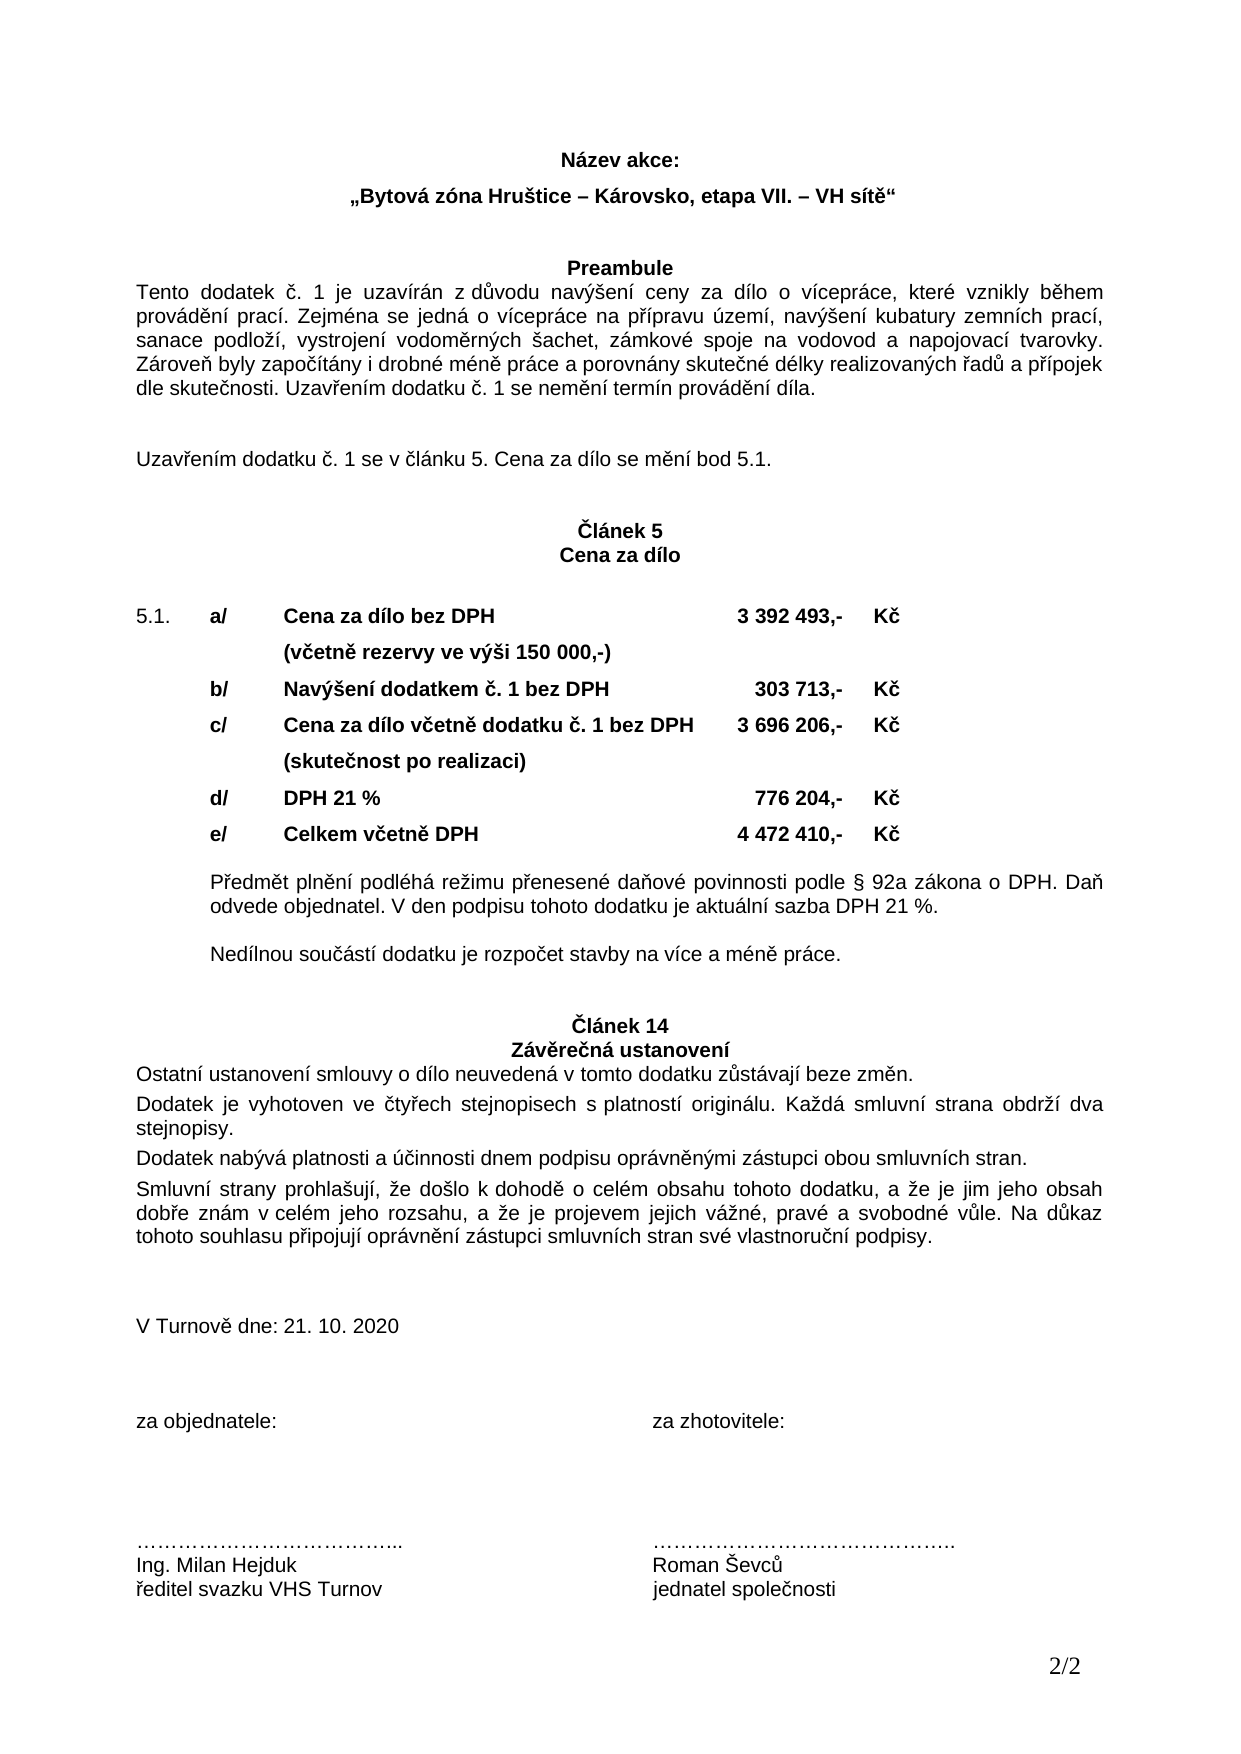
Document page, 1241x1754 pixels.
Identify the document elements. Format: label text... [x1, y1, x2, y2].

text ředitel svazku VHS Turnov jednatel společnosti [136, 1577, 1104, 1601]
text Název akce: [136, 148, 1104, 172]
text Uzavřením dodatku č. 1 se v článku 5. Cena za dílo se mění bod 5.1. [136, 447, 1104, 471]
text za objednatele: za zhotovitele: [136, 1409, 1104, 1433]
text Smluvní strany prohlašují, že došlo k dohodě o celém obsahu tohoto dodatku, a že je jim jeho obsah dobře znám v celém jeho rozsahu, a že je projevem jejich vážné, pravé a svobodné vůle. Na důkaz tohoto souhlasu připojují oprávnění zástupci smluvních stran své vlastnoruční podpisy. [136, 1176, 1104, 1248]
text b/ Navýšení dodatkem č. 1 bez DPH 303 713,- Kč [136, 676, 1104, 700]
text Článek 14 [136, 1014, 1104, 1038]
text „Bytová zóna Hruštice – Károvsko, etapa VII. – VH sítě“ [136, 184, 1104, 208]
text Nedílnou součástí dodatku je rozpočet stavby na více a méně práce. [210, 942, 1104, 966]
text Cena za dílo [136, 543, 1104, 567]
text Dodatek nabývá platnosti a účinnosti dnem podpisu oprávněnými zástupci obou smluvních stran. [136, 1146, 1104, 1170]
text Článek 5 [136, 519, 1104, 543]
text Ing. Milan Hejduk Roman Ševců [136, 1553, 1104, 1577]
text Tento dodatek č. 1 je uzavírán z důvodu navýšení ceny za dílo o vícepráce, které vznikly během provádění prací. Zejména se jedná o vícepráce na přípravu území, navýšení kubatury zemních prací, sanace podloží, vystrojení vodoměrných šachet, zámkové spoje na vodovod a napojovací tvarovky. Zároveň byly započítány i drobné méně práce a porovnány skutečné délky realizovaných řadů a přípojek dle skutečnosti. Uzavřením dodatku č. 1 se nemění termín provádění díla. [136, 279, 1104, 399]
text (skutečnost po realizaci) [209, 749, 1104, 773]
text (včetně rezervy ve výši 150 000,-) [209, 640, 1104, 664]
text Dodatek je vyhotoven ve čtyřech stejnopisech s platností originálu. Každá smluvní strana obdrží dva stejnopisy. [136, 1092, 1104, 1140]
text Ostatní ustanovení smlouvy o dílo neuvedená v tomto dodatku zůstávají beze změn. [136, 1062, 1104, 1086]
text c/ Cena za dílo včetně dodatku č. 1 bez DPH 3 696 206,- Kč [136, 713, 1104, 737]
text ………………………………... …………………………………….. [136, 1529, 1104, 1553]
text e/ Celkem včetně DPH 4 472 410,- Kč [136, 822, 1104, 846]
text 5.1. a/ Cena za dílo bez DPH 3 392 493,- Kč [136, 603, 1104, 627]
text Preambule [136, 256, 1104, 279]
text Závěrečná ustanovení [136, 1038, 1104, 1062]
text V Turnově dne: 21. 10. 2020 [136, 1313, 1104, 1337]
text d/ DPH 21 % 776 204,- Kč [209, 786, 1104, 810]
text Předmět plnění podléhá režimu přenesené daňové povinnosti podle § 92a zákona o DPH. Daň odvede objednatel. V den podpisu tohoto dodatku je aktuální sazba DPH 21 %. [210, 870, 1104, 918]
